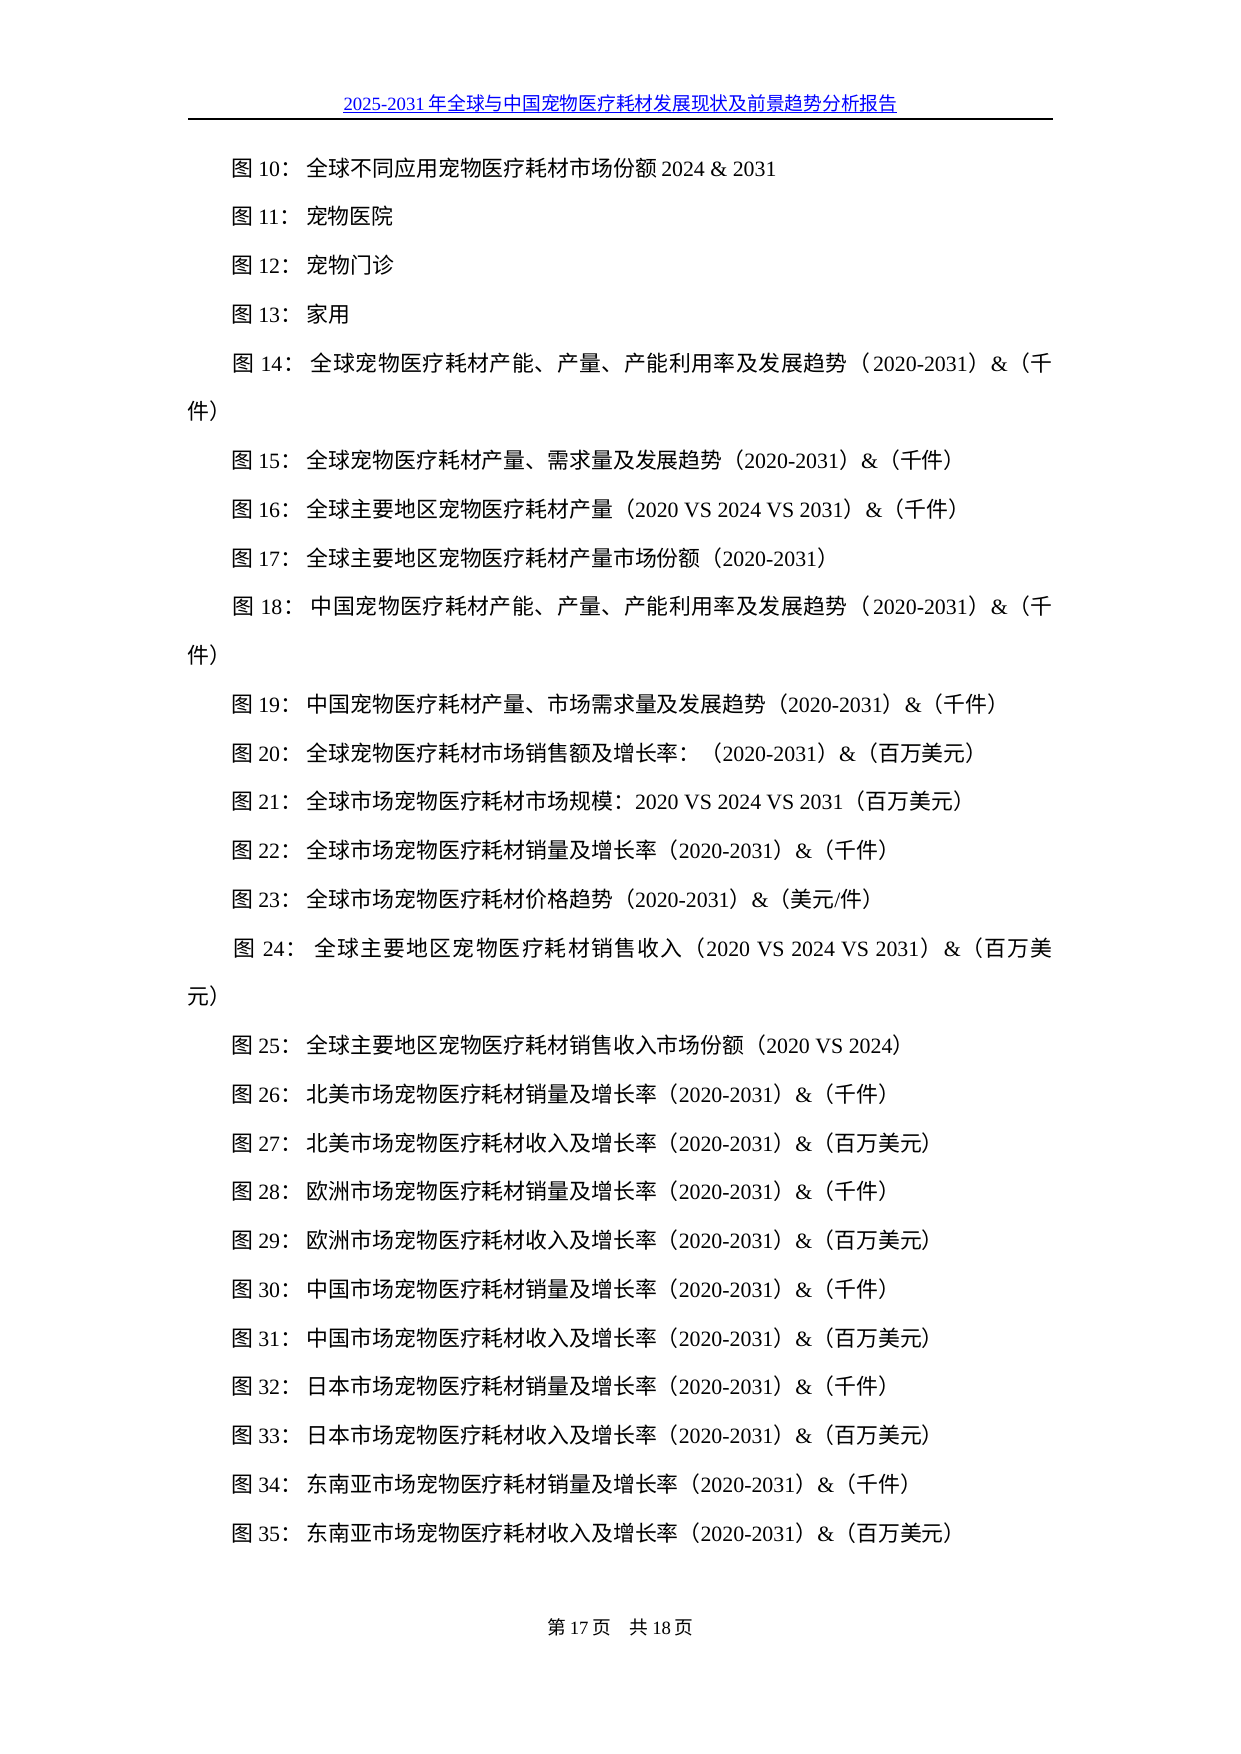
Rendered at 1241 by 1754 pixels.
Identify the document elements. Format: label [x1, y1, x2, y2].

text [187, 150, 1053, 1548]
